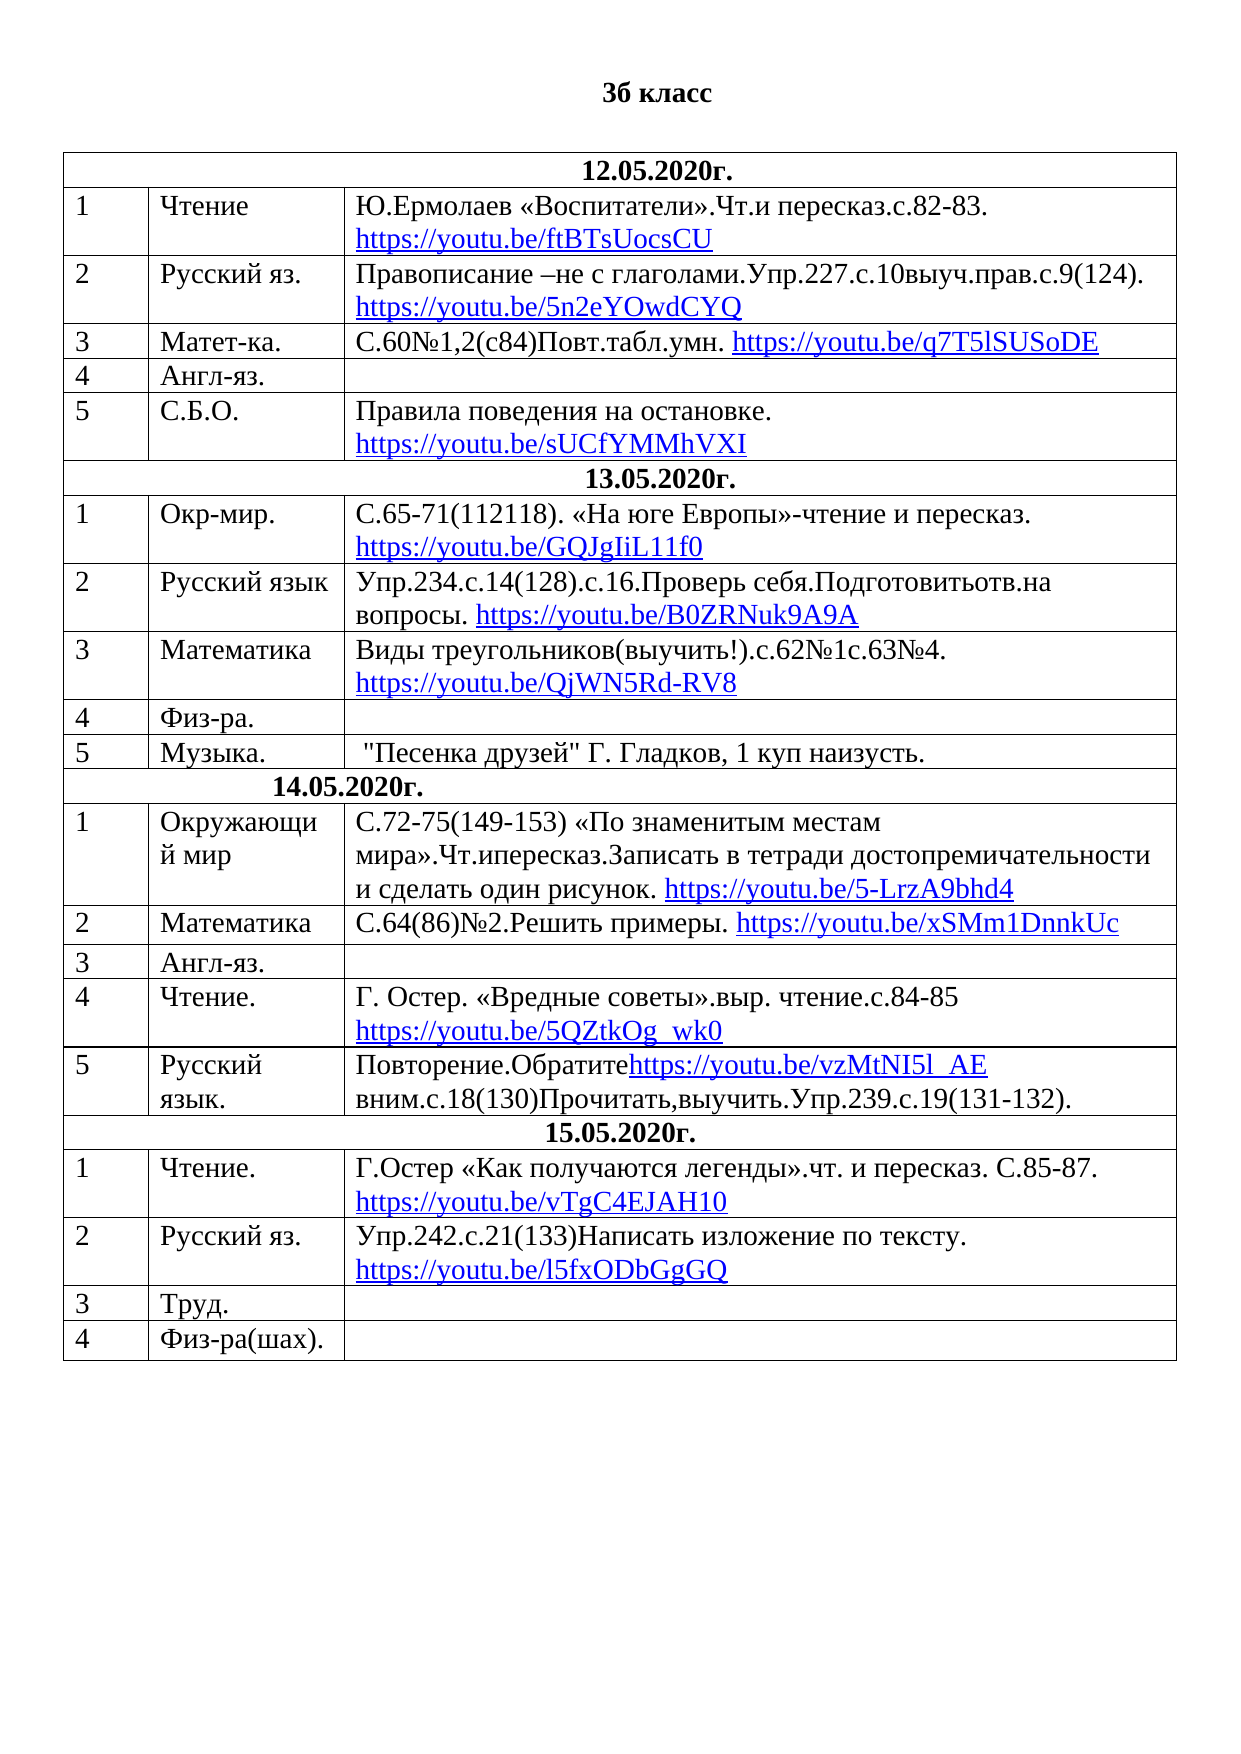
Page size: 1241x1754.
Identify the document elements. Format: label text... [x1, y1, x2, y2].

table_cell Г. Остер. «Вредные советы».выр. чтение.с.84-85 https://youtu.be/5QZtkOg_wk0 [345, 979, 1176, 1046]
table_cell 5 [64, 735, 148, 768]
table_cell Ю.Ермолаев «Воспитатели».Чт.и пересказ.с.82-83. https://youtu.be/ftBTsUocsCU [345, 188, 1176, 255]
table_cell 3 [64, 945, 148, 978]
table_cell Г.Остер «Как получаются легенды».чт. и пересказ. С.85-87. https://youtu.be/vTgC4EJAH10 [345, 1150, 1176, 1217]
table_cell Виды треугольников(выучить!).с.62№1с.63№4. https://youtu.be/QjWN5Rd-RV8 [345, 632, 1176, 699]
table_cell Труд. [149, 1286, 344, 1320]
table_cell Правила поведения на остановке. https://youtu.be/sUCfYMMhVXI [345, 393, 1176, 460]
table_cell Матет-ка. [149, 324, 344, 357]
table_cell 2 [64, 256, 148, 323]
table_cell 5 [64, 1048, 148, 1114]
table_cell [345, 1321, 1176, 1360]
table_cell Окружающий мир [149, 804, 344, 904]
table_cell Русский язык [149, 564, 344, 631]
table_cell С.65-71(112118). «На юге Европы»-чтение и пересказ. https://youtu.be/GQJgIiL11f0 [345, 496, 1176, 563]
table_cell Окр-мир. [149, 496, 344, 563]
table_cell 15.05.2020г. [64, 1116, 1176, 1149]
table_cell 1 [64, 804, 148, 904]
table_cell Русский язык. [149, 1048, 344, 1114]
table_cell Музыка. [149, 735, 344, 768]
table_cell 2 [64, 564, 148, 631]
table_cell [345, 945, 1176, 978]
table_cell Математика [149, 632, 344, 699]
table_cell Чтение [149, 188, 344, 255]
text 3б класс [75, 75, 1165, 108]
table_cell Математика [149, 906, 344, 944]
table_cell "Песенка друзей" Г. Гладков, 1 куп наизусть. [345, 735, 1176, 768]
table_cell 1 [64, 188, 148, 255]
table_cell [345, 359, 1176, 392]
table_cell С.64(86)№2.Решить примеры. https://youtu.be/xSMm1DnnkUc [345, 906, 1176, 944]
table_cell [345, 1286, 1176, 1320]
table_cell 1 [64, 1150, 148, 1217]
table_cell Упр.234.с.14(128).с.16.Проверь себя.Подготовитьотв.на вопросы. https://youtu.be/B0ZRNuk9A9A [345, 564, 1176, 631]
table_cell Повторение.Обратитеhttps://youtu.be/vzMtNI5l_AE вним.с.18(130)Прочитать,выучить.Упр.239.с.19(131-132). [345, 1048, 1176, 1114]
table_cell 3 [64, 1286, 148, 1320]
table_cell [345, 700, 1176, 734]
table_cell Правописание –не с глаголами.Упр.227.с.10выуч.прав.с.9(124). https://youtu.be/5n2eYOwdCYQ [345, 256, 1176, 323]
table_cell 4 [64, 700, 148, 734]
table_cell 13.05.2020г. [64, 461, 1176, 495]
table_cell Англ-яз. [149, 945, 344, 978]
table_cell Русский яз. [149, 256, 344, 323]
table_header 12.05.2020г. [64, 153, 1176, 187]
table_cell Физ-ра. [149, 700, 344, 734]
table_cell 14.05.2020г. [64, 769, 1176, 803]
table_cell Чтение. [149, 1150, 344, 1217]
table_cell 2 [64, 906, 148, 944]
table_cell 1 [64, 496, 148, 563]
table_cell Чтение. [149, 979, 344, 1046]
table_cell 5 [64, 393, 148, 460]
table_cell С.Б.О. [149, 393, 344, 460]
table_cell С.60№1,2(с84)Повт.табл.умн. https://youtu.be/q7T5lSUSoDE [345, 324, 1176, 357]
table_cell 4 [64, 359, 148, 392]
table_cell 3 [64, 324, 148, 357]
table_cell 2 [64, 1218, 148, 1285]
table_cell Физ-ра(шах). [149, 1321, 344, 1360]
table_cell Упр.242.с.21(133)Написать изложение по тексту. https://youtu.be/l5fxODbGgGQ [345, 1218, 1176, 1285]
table_cell Русский яз. [149, 1218, 344, 1285]
table_cell 3 [64, 632, 148, 699]
table_cell 4 [64, 979, 148, 1046]
table_cell Англ-яз. [149, 359, 344, 392]
table_cell С.72-75(149-153) «По знаменитым местам мира».Чт.ипересказ.Записать в тетради достопремичательности и сделать один рисунок. https://youtu.be/5-LrzA9bhd4 [345, 804, 1176, 904]
table_cell 4 [64, 1321, 148, 1360]
